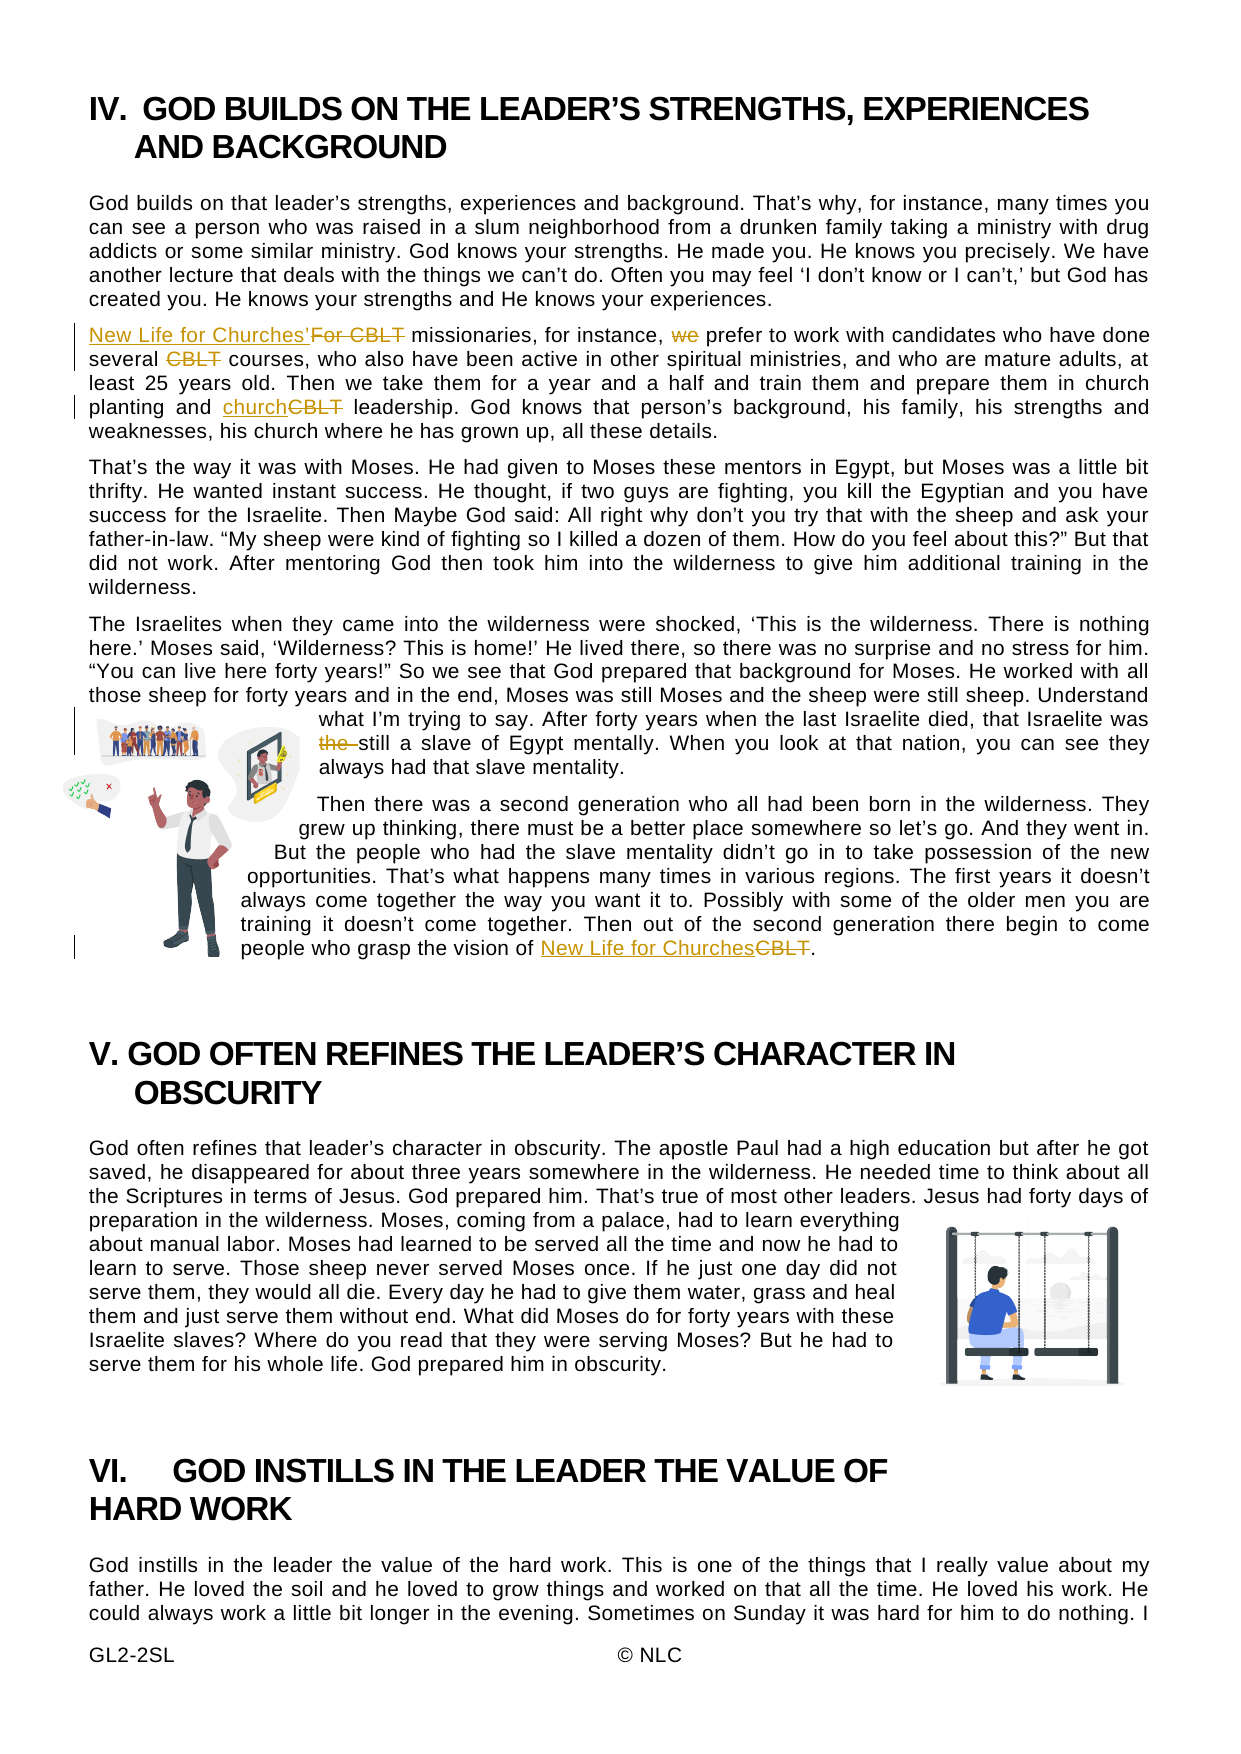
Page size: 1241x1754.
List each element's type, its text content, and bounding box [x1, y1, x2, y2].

subtitle IV. GOD BUILDS ON THE LEADER’S STRENGTHS, EXPERIENCES AND BACKGROUND [89, 89, 1152, 166]
text That’s the way it was with Moses. He had given to Moses these mentors in Egypt, but Moses was a little bit thrifty. He wanted instant success. He thought, if two guys are fighting, you kill the Egyptian and you have success for the Israelite. Then Maybe God said: All right why don’t you try that with the sheep and ask your father-in-law. “My sheep were kind of fighting so I killed a dozen of them. How do you feel about this?” But that did not work. After mentoring God then took him into the wilderness to give him additional training in the wilderness. [89, 455, 1152, 599]
text The Israelites when they came into the wilderness were shocked, ‘This is the wilderness. There is nothing here.’ Moses said, ‘Wilderness? This is home!’ He lived there, so there was no surprise and no stress for him. “You can live here forty years!” So we see that God prepared that background for Moses. He worked with all those sheep for forty years and in the end, Moses was still Moses and the sheep were still sheep. Understand what I’m trying to say. After forty years when the last Israelite died, that Israelite was still a slave of Egypt mentally. When you look at that nation, you can see they always had that slave mentality. [89, 611, 1152, 779]
subtitle V. GOD OFTEN REFINES THE LEADER’S CHARACTER IN OBSCURITY [89, 1034, 1152, 1111]
text God builds on that leader’s strengths, experiences and background. That’s why, for instance, many times you can see a person who was raised in a slum neighborhood from a drunken family taking a ministry with drug addicts or some similar ministry. God knows your strengths. He made you. He knows you precisely. We have another lecture that deals with the things we can’t do. Often you may feel ‘I don’t know or I can’t,’ but God has created you. He knows your strengths and He knows your experiences. [89, 191, 1152, 310]
text Then there was a second generation who all had been born in the wilderness. They grew up thinking, there must be a better place somewhere so let’s go. And they went in. But the people who had the slave mentality didn’t go in to take possession of the new opportunities. That’s what happens many times in various regions. The first years it doesn’t always come together the way you want it to. Possibly with some of the older men you are training it doesn’t come together. Then out of the second generation there begin to come people who grasp the vision of . [89, 792, 1152, 959]
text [89, 1553, 1152, 1624]
picture [912, 1210, 1150, 1386]
text missionaries, for instance, prefer to work with candidates who have done several courses, who also have been active in other spiritual ministries, and who are mature adults, at least 25 years old. Then we take them for a year and a half and train them and prepare them in church planting and leadership. God knows that person’s background, his family, his strengths and weaknesses, his church where he has grown up, all these details. [89, 323, 1152, 443]
picture [62, 718, 300, 957]
subtitle VI. GOD INSTILLS IN THE LEADER THE VALUE OF HARD WORK [89, 1451, 1152, 1528]
text God often refines that leader’s character in obscurity. The apostle Paul had a high education but after he got saved, he disappeared for about three years somewhere in the wilderness. He needed time to think about all the Scriptures in terms of Jesus. God prepared him. That’s true of most other leaders. Jesus had forty days of preparation in the wilderness. Moses, coming from a palace, had to learn everything about manual labor. Moses had learned to be served all the time and now he had to learn to serve. Those sheep never served Moses once. If he just one day did not serve them, they would all die. Every day he had to give them water, grass and heal them and just serve them without end. What did Moses do for forty years with these Israelite slaves? Where do you read that they were serving Moses? But he had to serve them for his whole life. God prepared him in obscurity. [89, 1136, 1152, 1376]
